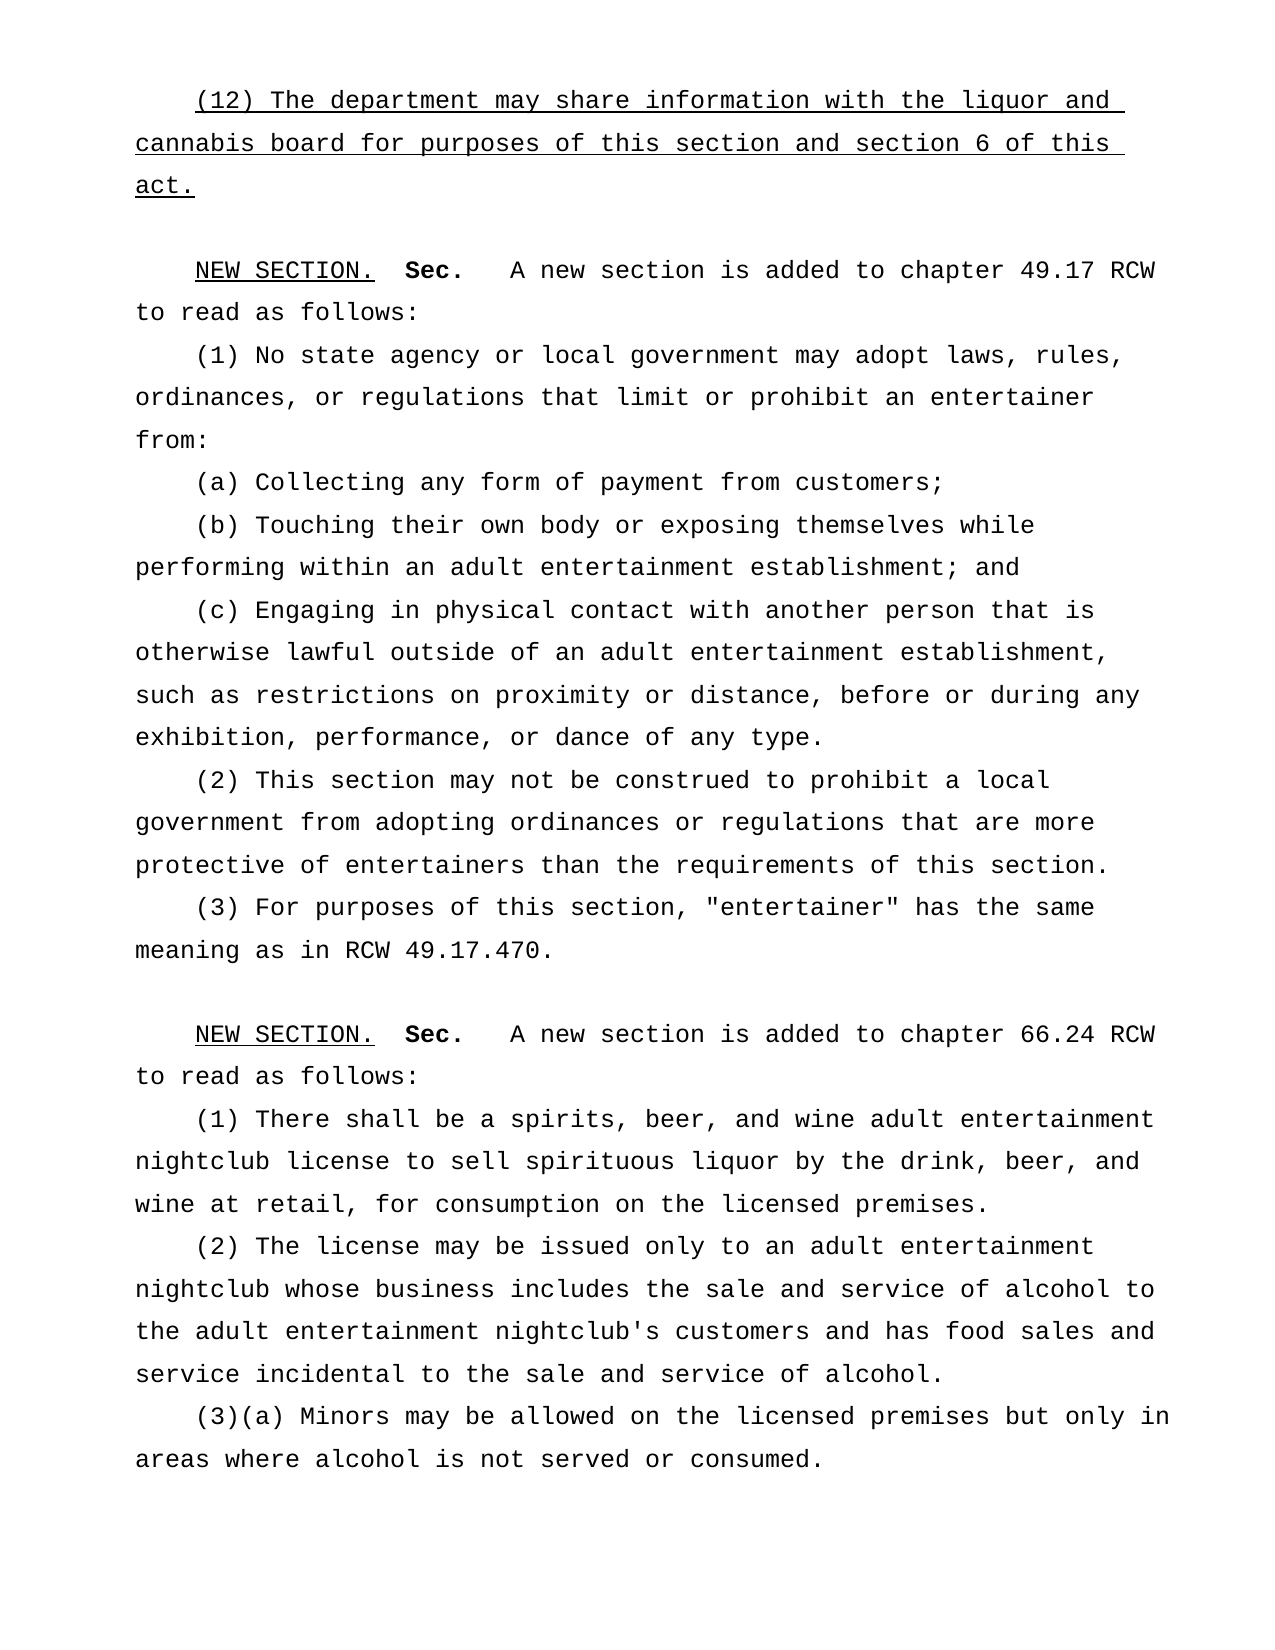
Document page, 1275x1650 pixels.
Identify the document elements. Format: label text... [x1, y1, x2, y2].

text NEW SECTION. Sec. A new section is added to chapter 66.24 RCW to read as follows: [135, 1008, 1170, 1093]
text (2) The license may be issued only to an adult entertainment nightclub whose business includes the sale and service of alcohol to the adult entertainment nightclub's customers and has food sales and service incidental to the sale and service of alcohol. [135, 1221, 1170, 1391]
text NEW SECTION. Sec. A new section is added to chapter 49.17 RCW to read as follows: [135, 244, 1170, 329]
text (b) Touching their own body or exposing themselves while performing within an adult entertainment establishment; and [135, 499, 1170, 584]
text (3)(a) Minors may be allowed on the licensed premises but only in areas where alcohol is not served or consumed. [135, 1391, 1170, 1476]
text (12) The department may share information with the liquor and cannabis board for purposes of this section and section 6 of this act. [135, 75, 1170, 202]
text (c) Engaging in physical contact with another person that is otherwise lawful outside of an adult entertainment establishment, such as restrictions on proximity or distance, before or during any exhibition, performance, or dance of any type. [135, 584, 1170, 754]
text (a) Collecting any form of payment from customers; [135, 457, 1170, 499]
text (3) For purposes of this section, "entertainer" has the same meaning as in RCW 49.17.470. [135, 882, 1170, 967]
text (2) This section may not be construed to prohibit a local government from adopting ordinances or regulations that are more protective of entertainers than the requirements of this section. [135, 754, 1170, 882]
text (1) No state agency or local government may adopt laws, rules, ordinances, or regulations that limit or prohibit an entertainer from: [135, 329, 1170, 457]
text (1) There shall be a spirits, beer, and wine adult entertainment nightclub license to sell spirituous liquor by the drink, beer, and wine at retail, for consumption on the licensed premises. [135, 1093, 1170, 1221]
